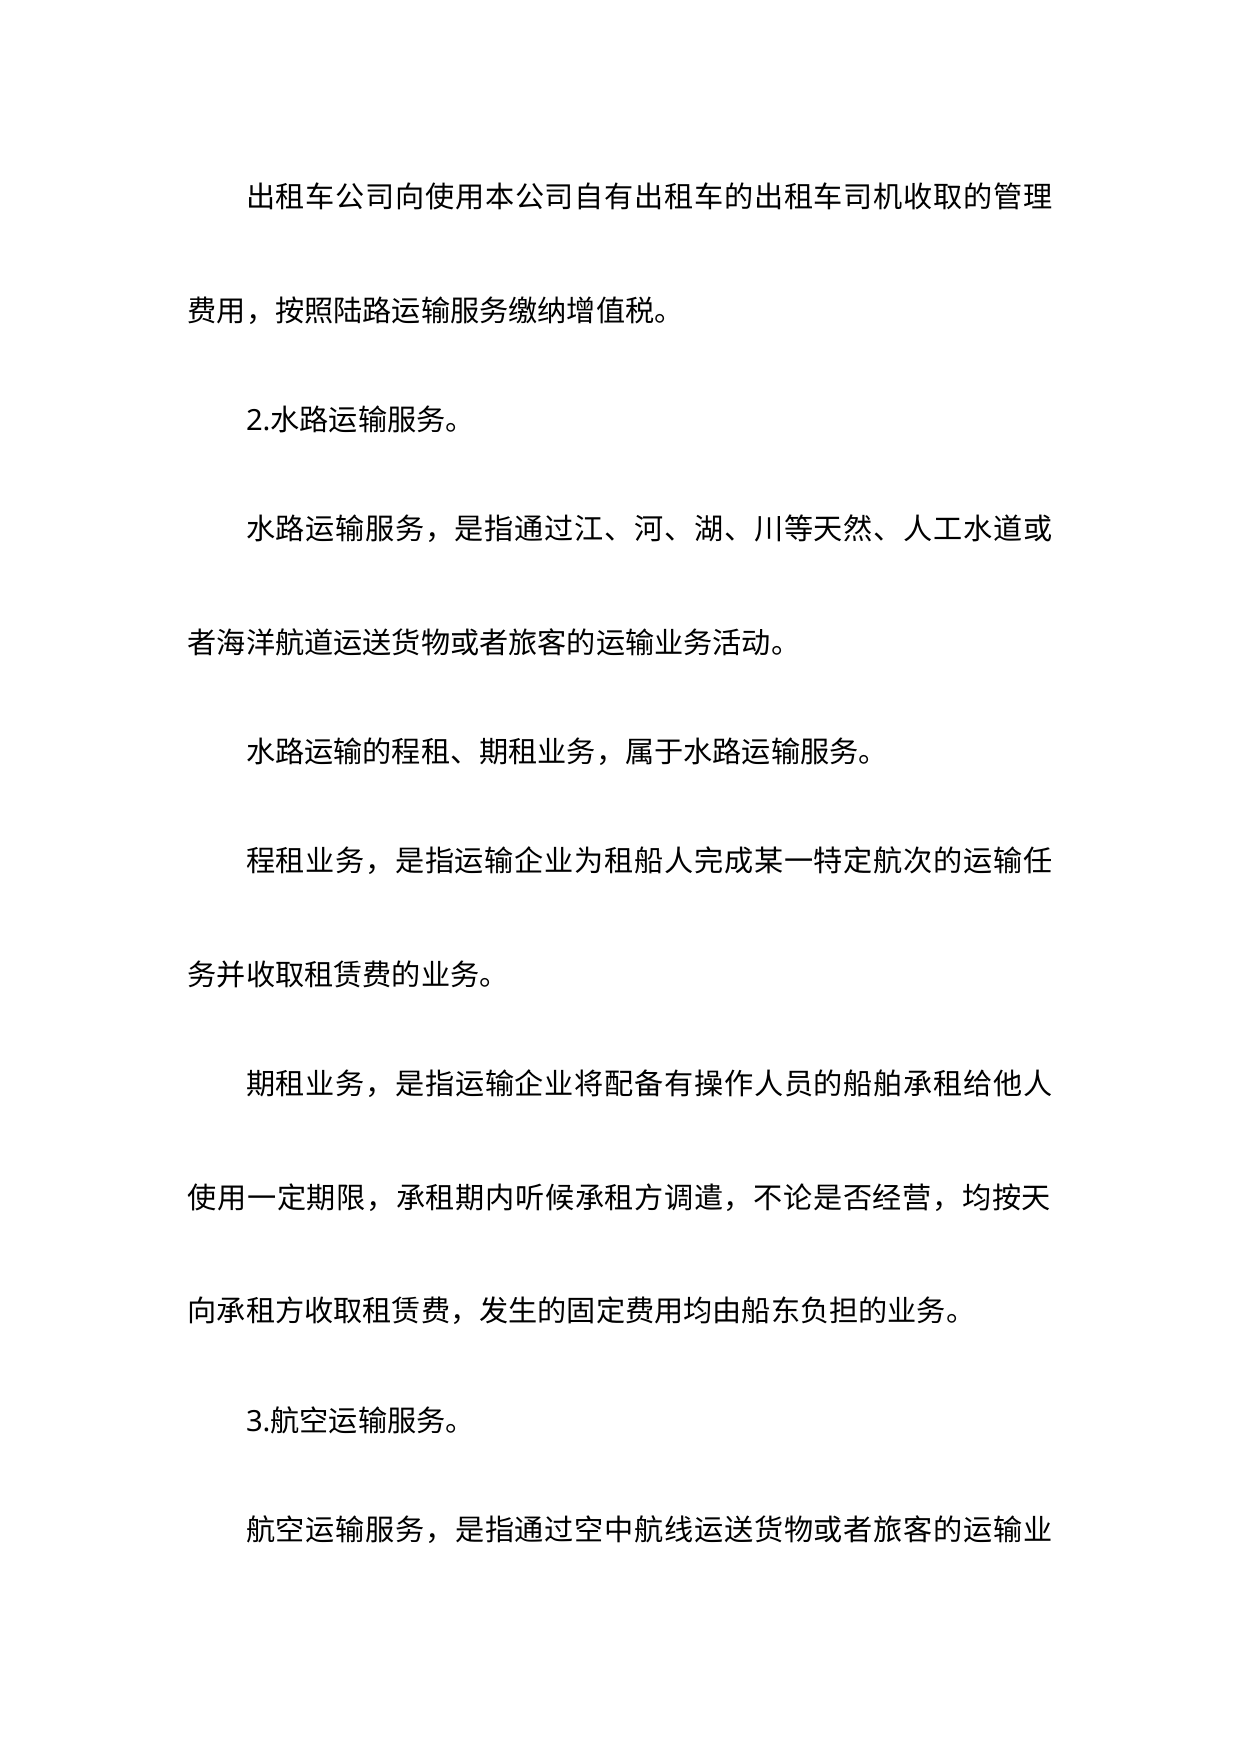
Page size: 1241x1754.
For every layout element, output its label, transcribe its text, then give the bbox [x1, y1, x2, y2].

text 期租业务，是指运输企业将配备有操作人员的船舶承租给他人使用一定期限，承租期内听候承租方调遣，不论是否经营，均按天向承租方收取租赁费，发生的固定费用均由船东负担的业务。 [187, 1049, 1053, 1342]
text 出租车公司向使用本公司自有出租车的出租车司机收取的管理费用，按照陆路运输服务缴纳增值税。 [187, 162, 1053, 341]
text 水路运输的程租、期租业务，属于水路运输服务。 [187, 717, 1053, 782]
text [187, 1495, 1053, 1560]
text 3.航空运输服务。 [187, 1386, 1053, 1451]
text 程租业务，是指运输企业为租船人完成某一特定航次的运输任务并收取租赁费的业务。 [187, 826, 1053, 1005]
text 2.水路运输服务。 [187, 385, 1053, 450]
text 水路运输服务，是指通过江、河、湖、川等天然、人工水道或者海洋航道运送货物或者旅客的运输业务活动。 [187, 494, 1053, 673]
